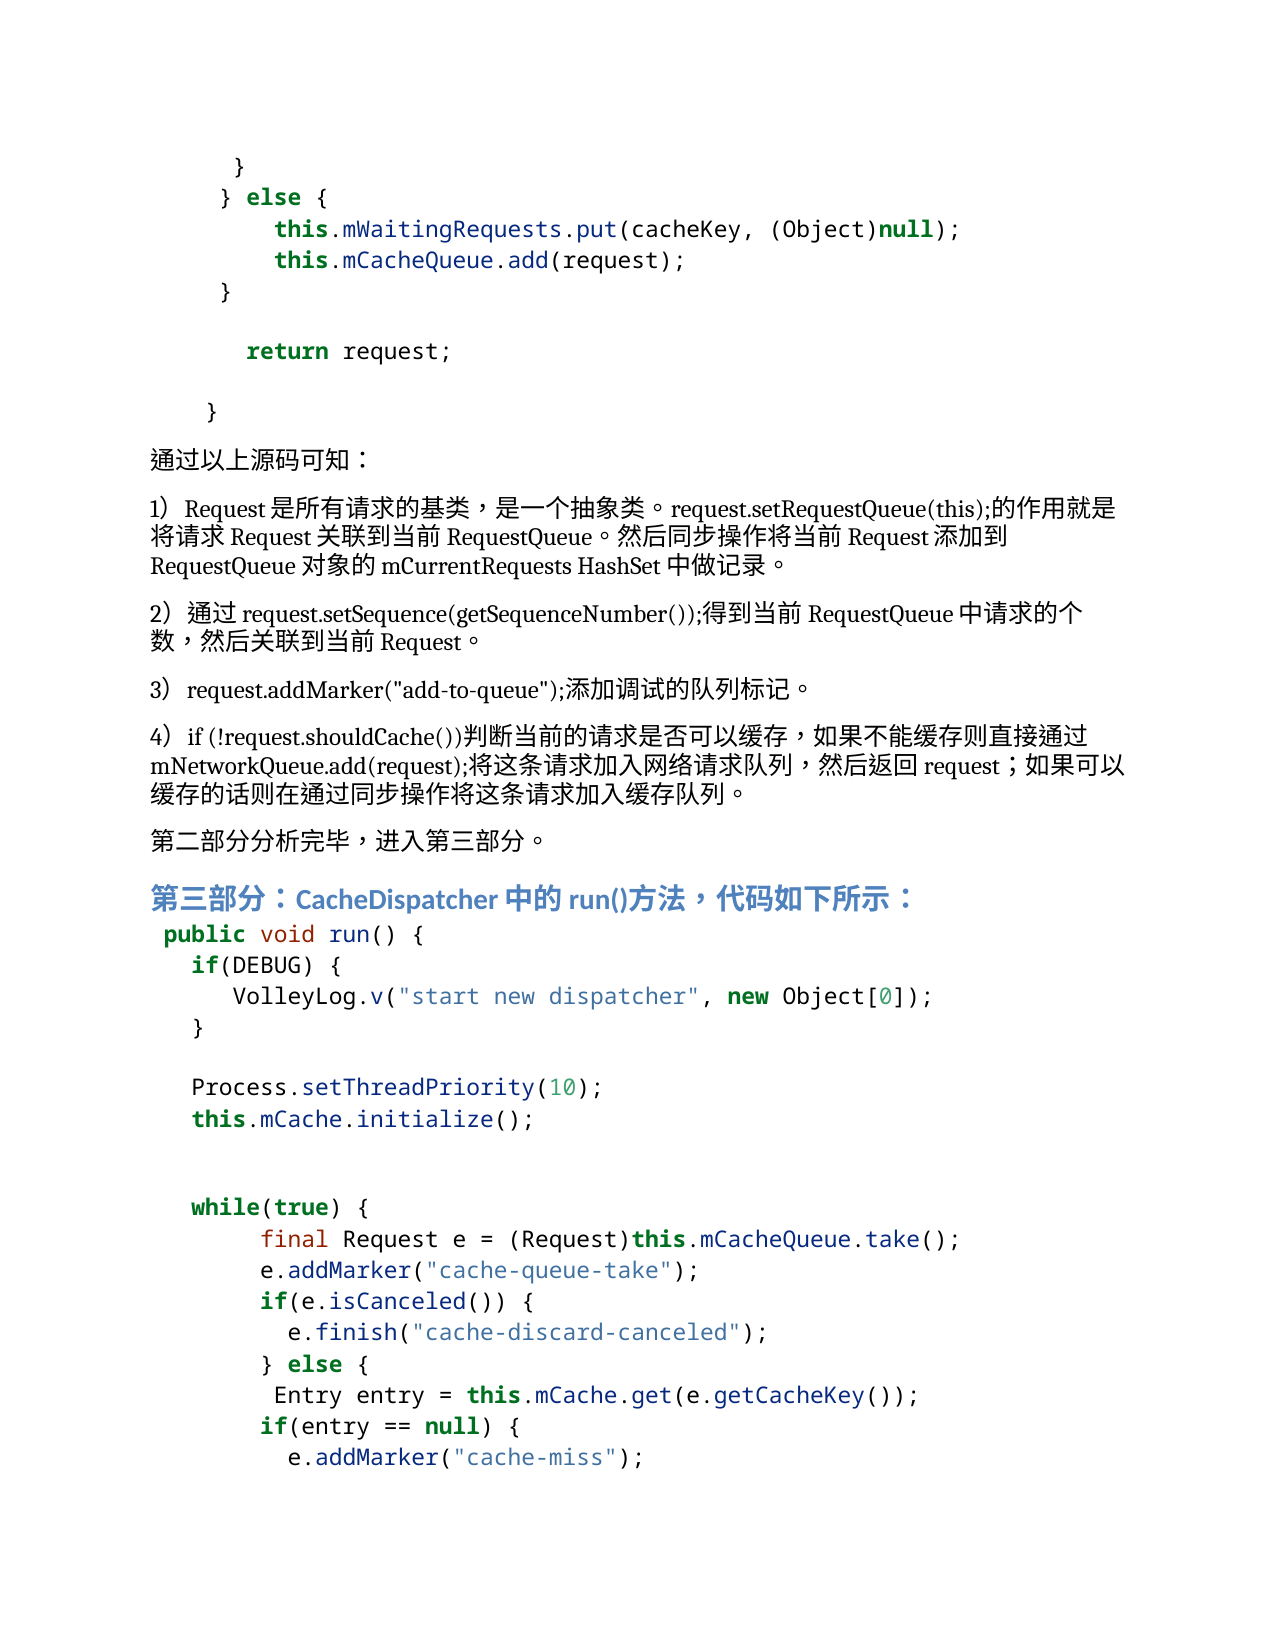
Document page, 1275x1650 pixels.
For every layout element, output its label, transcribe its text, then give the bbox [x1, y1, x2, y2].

text 通过以上源码可知： [150, 447, 1125, 476]
text 4）if (!request.shouldCache())判断当前的请求是否可以缓存，如果不能缓存则直接通过mNetworkQueue.add(request);将这条请求加入网络请求队列，然后返回request；如果可以缓存的话则在通过同步操作将这条请求加入缓存队列。 [150, 723, 1125, 809]
text 第二部分分析完毕，进入第三部分。 [150, 828, 1125, 857]
text 2）通过request.setSequence(getSequenceNumber());得到当前RequestQueue中请求的个数，然后关联到当前Request。 [150, 599, 1125, 657]
subtitle 第三部分：CacheDispatcher中的run()方法，代码如下所示： [150, 878, 1125, 918]
text 3）request.addMarker("add-to-queue");添加调试的队列标记。 [150, 676, 1125, 704]
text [150, 150, 1125, 426]
text 1）Request是所有请求的基类，是一个抽象类。request.setRequestQueue(this);的作用就是将请求Request关联到当前RequestQueue。然后同步操作将当前Request添加到RequestQueue对象的mCurrentRequests HashSet中做记录。 [150, 494, 1125, 581]
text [150, 918, 1125, 1473]
